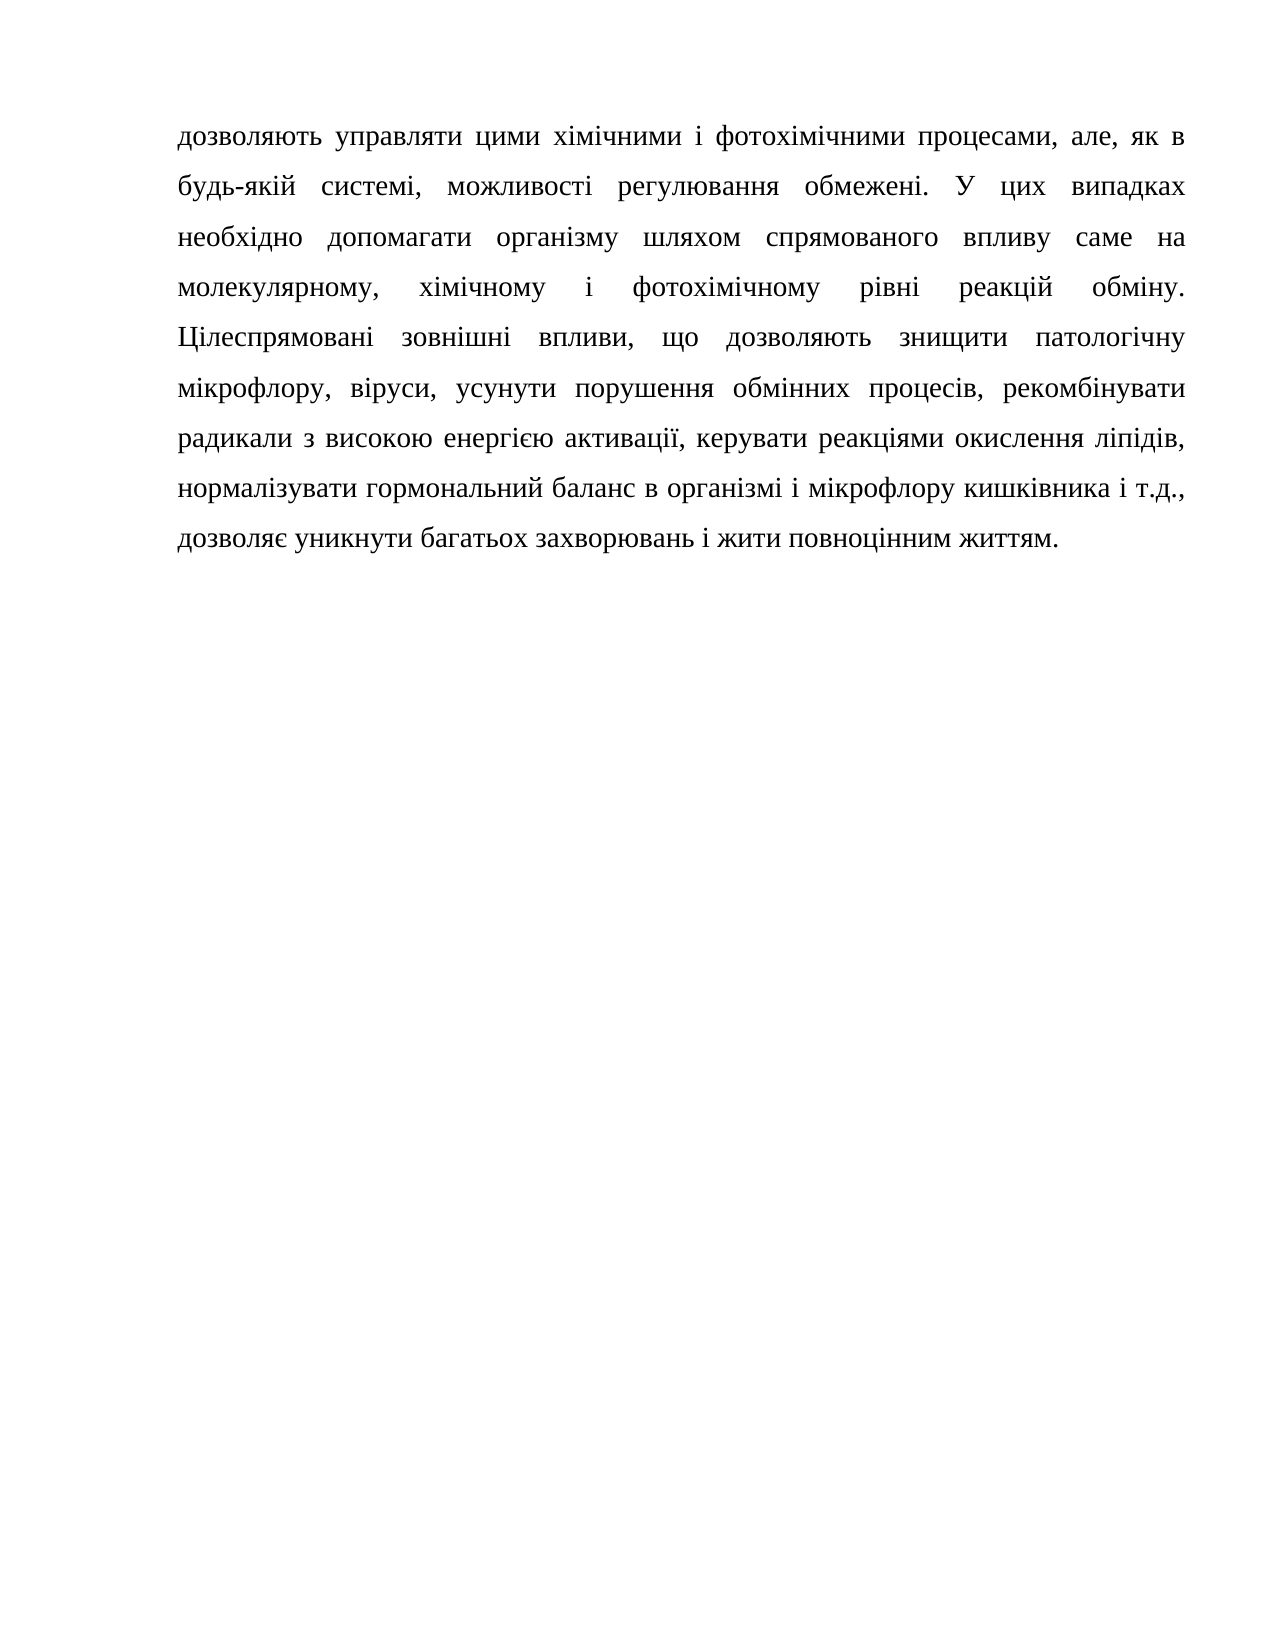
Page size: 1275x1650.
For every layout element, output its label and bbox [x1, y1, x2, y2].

text [177, 118, 1186, 554]
